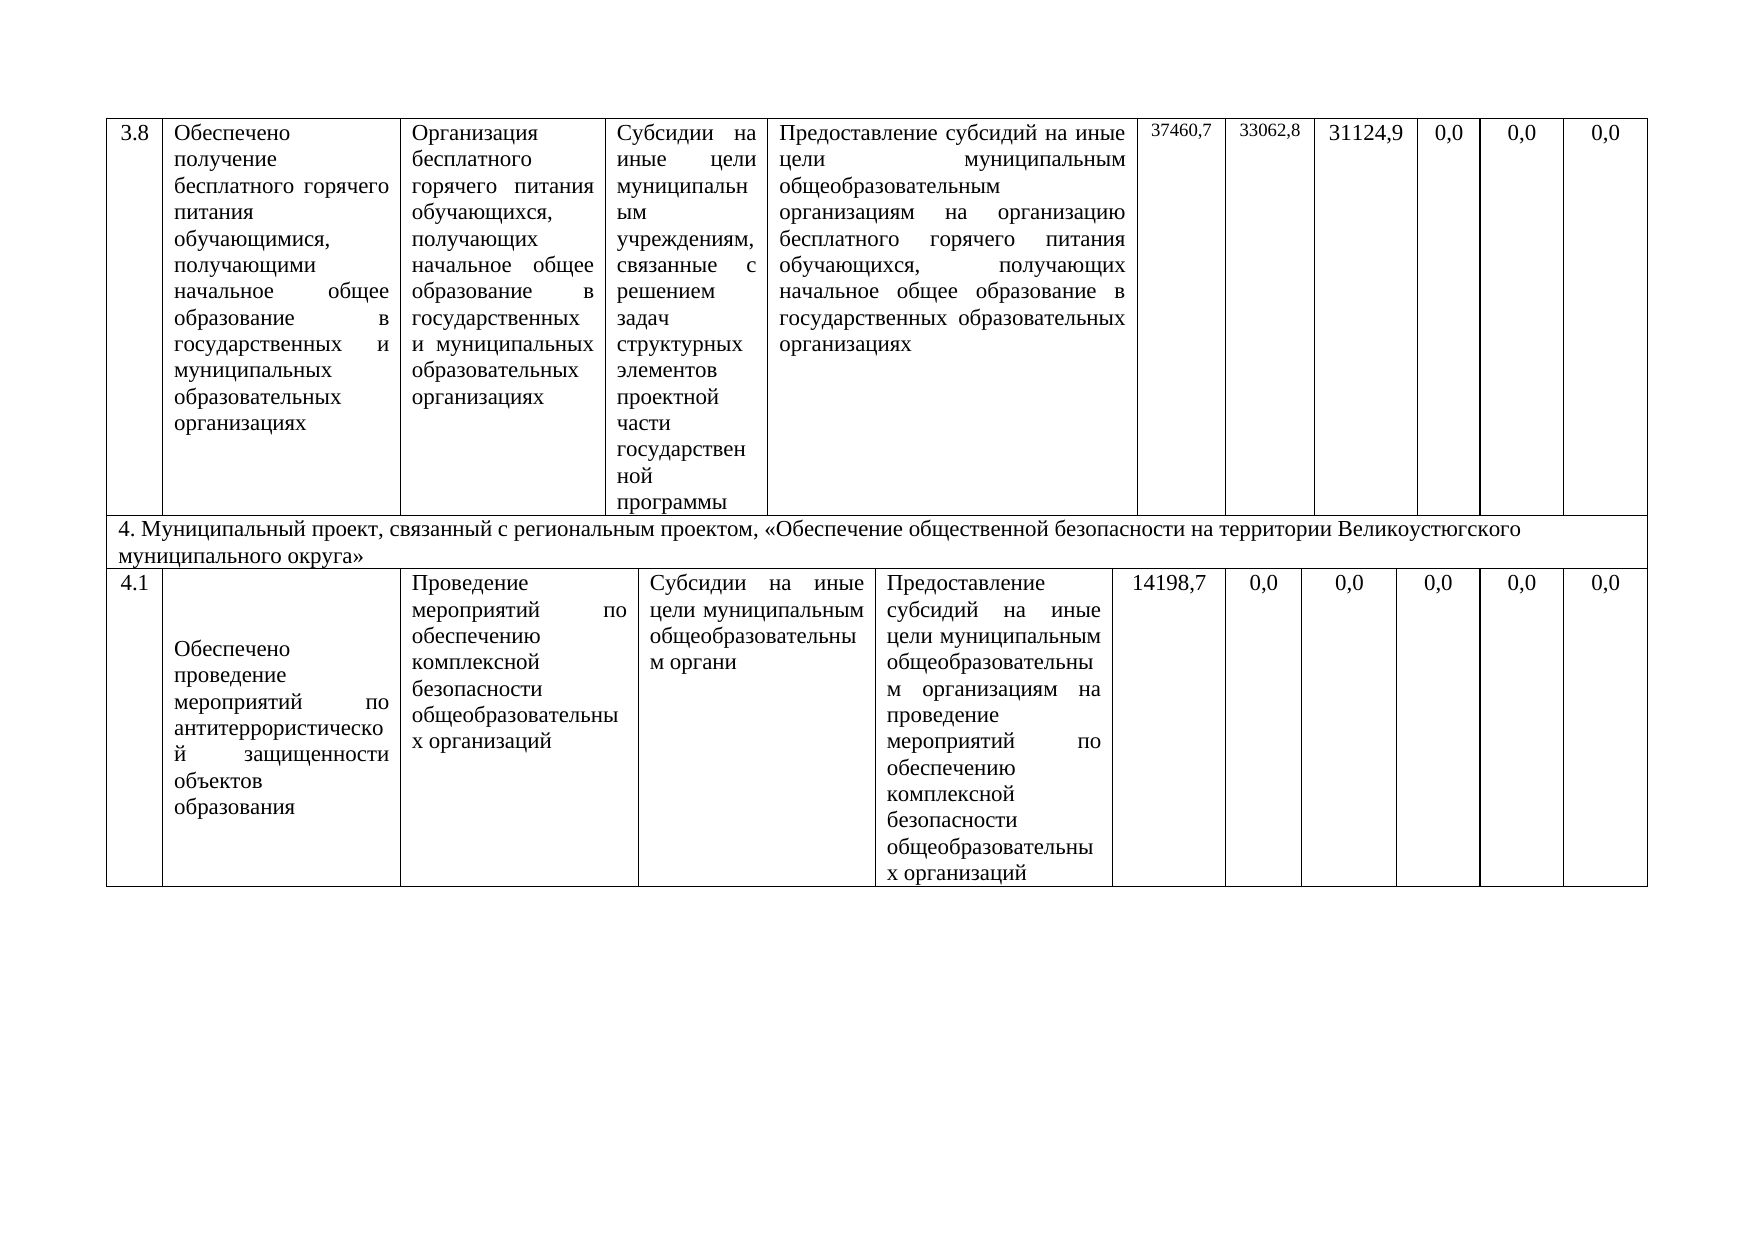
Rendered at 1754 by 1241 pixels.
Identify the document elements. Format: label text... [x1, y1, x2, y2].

table_cell 0,0 [1481, 569, 1563, 886]
table_cell 0,0 [1226, 569, 1301, 886]
table_cell Обеспечено проведение мероприятий по антитеррористической защищенности объектов образования [163, 569, 400, 886]
table_cell Обеспечено получение бесплатного горячего питания обучающимися, получающими начальное общее образование в государственных и муниципальных образовательных организациях [163, 119, 400, 514]
table_cell Предоставление субсидий на иные цели муниципальным общеобразовательным организациям на организацию бесплатного горячего питания обучающихся, получающих начальное общее образование в государственных образовательных организациях [768, 119, 1137, 514]
table_cell Субсидии на иные цели муниципальным учреждениям, связанные с решением задач структурных элементов проектной части государственной программы [606, 119, 767, 514]
table_cell 31124,9 [1315, 119, 1417, 514]
table_cell 14198,7 [1113, 569, 1225, 886]
table_cell 37460,7 [1138, 119, 1225, 514]
table_cell 0,0 [1418, 119, 1479, 514]
table_cell 33062,8 [1226, 119, 1314, 514]
table_cell Организация бесплатного горячего питания обучающихся, получающих начальное общее образование в государственных и муниципальных образовательных организациях [401, 119, 605, 514]
table_cell 0,0 [1564, 119, 1647, 514]
table_cell 0,0 [1302, 569, 1396, 886]
table_cell 4. Муниципальный проект, связанный с региональным проектом, «Обеспечение общественной безопасности на территории Великоустюгского муниципального округа» [107, 516, 1647, 568]
table_cell 0,0 [1564, 569, 1647, 886]
table_cell Субсидии на иные цели муниципальным общеобразовательным органи [639, 569, 875, 886]
table_cell 0,0 [1481, 119, 1563, 514]
table_cell Предоставление субсидий на иные цели муниципальным общеобразовательным организациям на проведение мероприятий по обеспечению комплексной безопасности общеобразовательных организаций [876, 569, 1112, 886]
table_cell Проведение мероприятий по обеспечению комплексной безопасности общеобразовательных организаций [401, 569, 638, 886]
table_cell 0,0 [1397, 569, 1479, 886]
table_cell 4.1 [107, 569, 162, 886]
table_cell 3.8 [107, 119, 162, 514]
